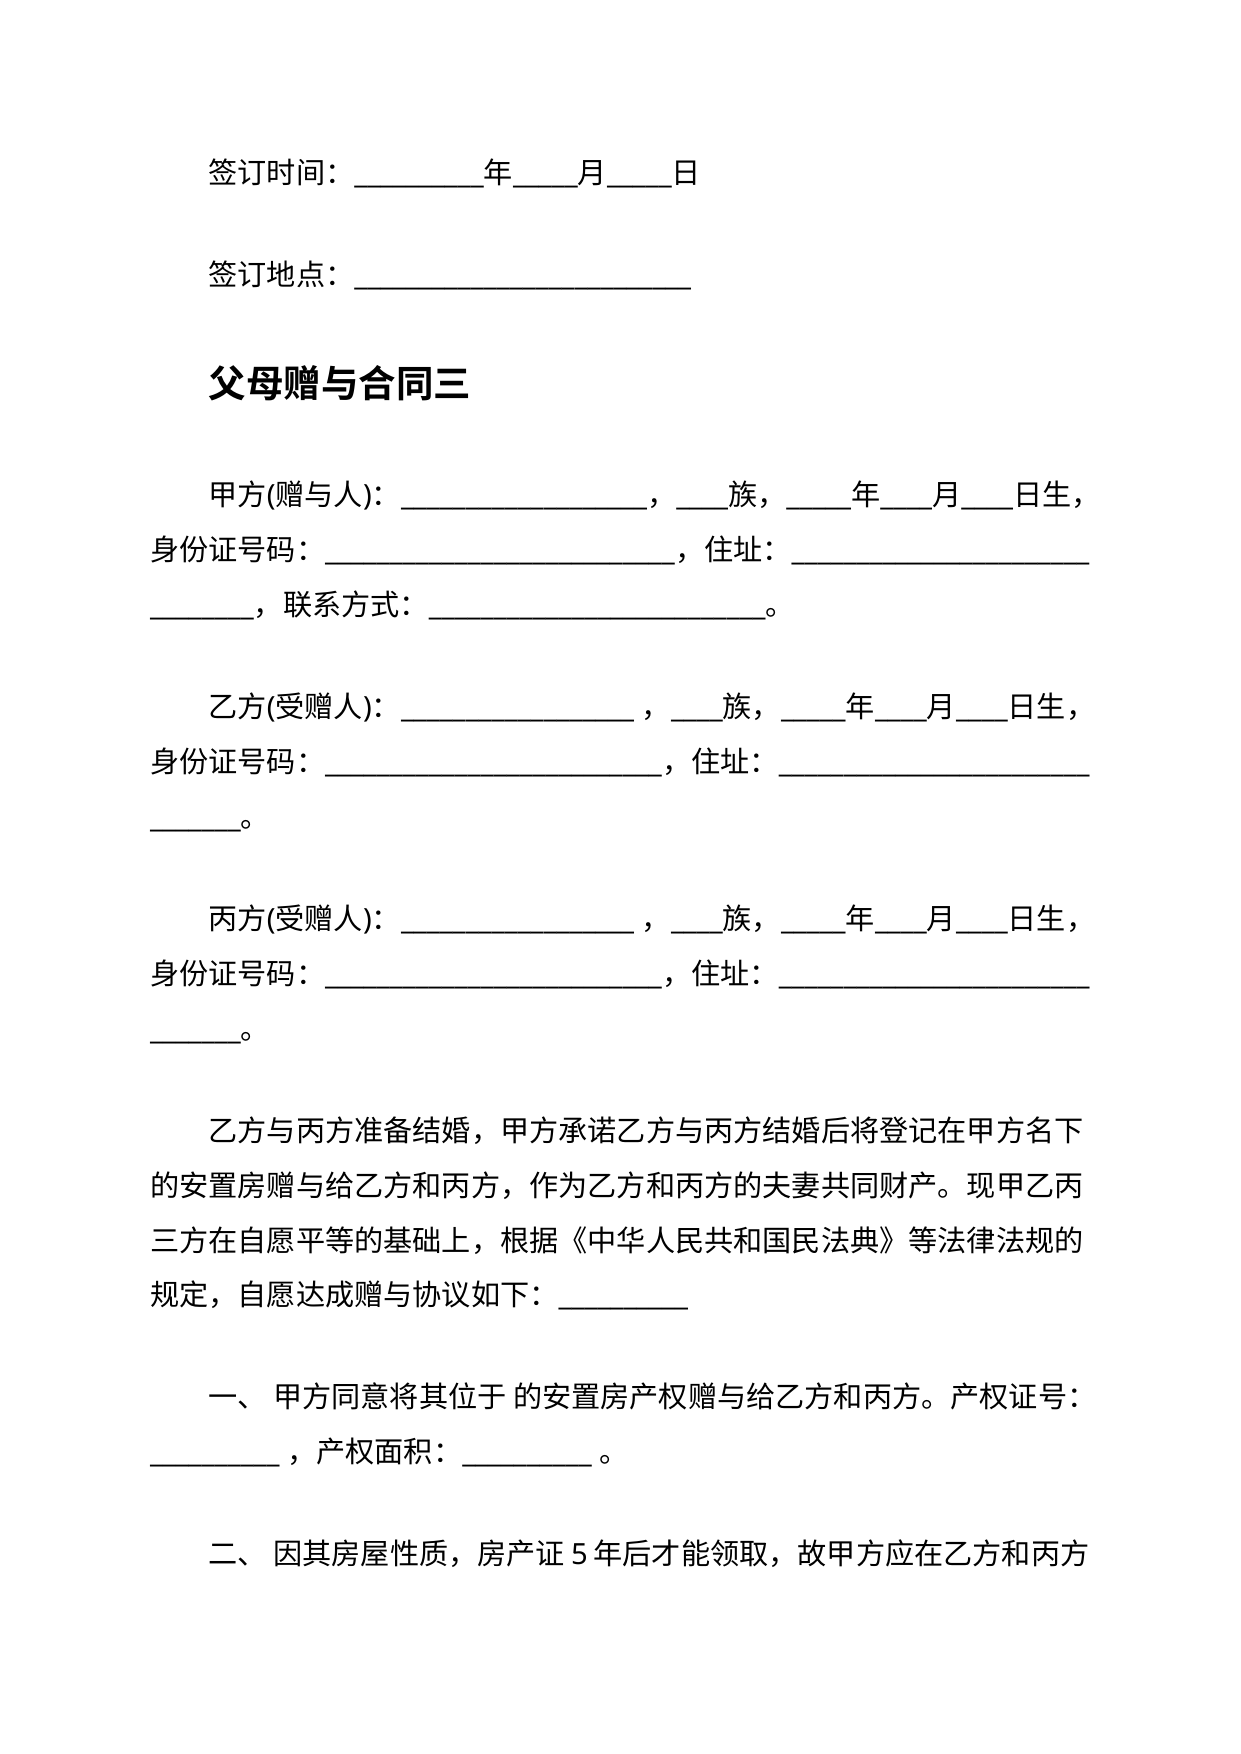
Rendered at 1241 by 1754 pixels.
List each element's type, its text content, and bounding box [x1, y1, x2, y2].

text 父母赠与合同三 [150, 354, 1090, 408]
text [150, 1531, 1090, 1573]
text 签订地点：__________________________ [150, 252, 1090, 294]
text 丙方(受赠人)：__________________ ，____族，_____年____月____日生，身份证号码：__________________________，住址：_______________________________。 [150, 895, 1090, 1048]
text 一、 甲方同意将其位于 的安置房产权赠与给乙方和丙方。产权证号：__________ ，产权面积：__________ 。 [150, 1374, 1090, 1471]
text 甲方(赠与人)：___________________，____族，_____年____月____日生，身份证号码：___________________________，住址：_______________________________，联系方式：__________________________。 [150, 471, 1090, 624]
text 签订时间：__________年_____月_____日 [150, 150, 1090, 192]
text 乙方与丙方准备结婚，甲方承诺乙方与丙方结婚后将登记在甲方名下的安置房赠与给乙方和丙方，作为乙方和丙方的夫妻共同财产。现甲乙丙三方在自愿平等的基础上，根据《中华人民共和国民法典》等法律法规的规定，自愿达成赠与协议如下：__________ [150, 1107, 1090, 1314]
text 乙方(受赠人)：__________________ ，____族，_____年____月____日生，身份证号码：__________________________，住址：_______________________________。 [150, 683, 1090, 836]
